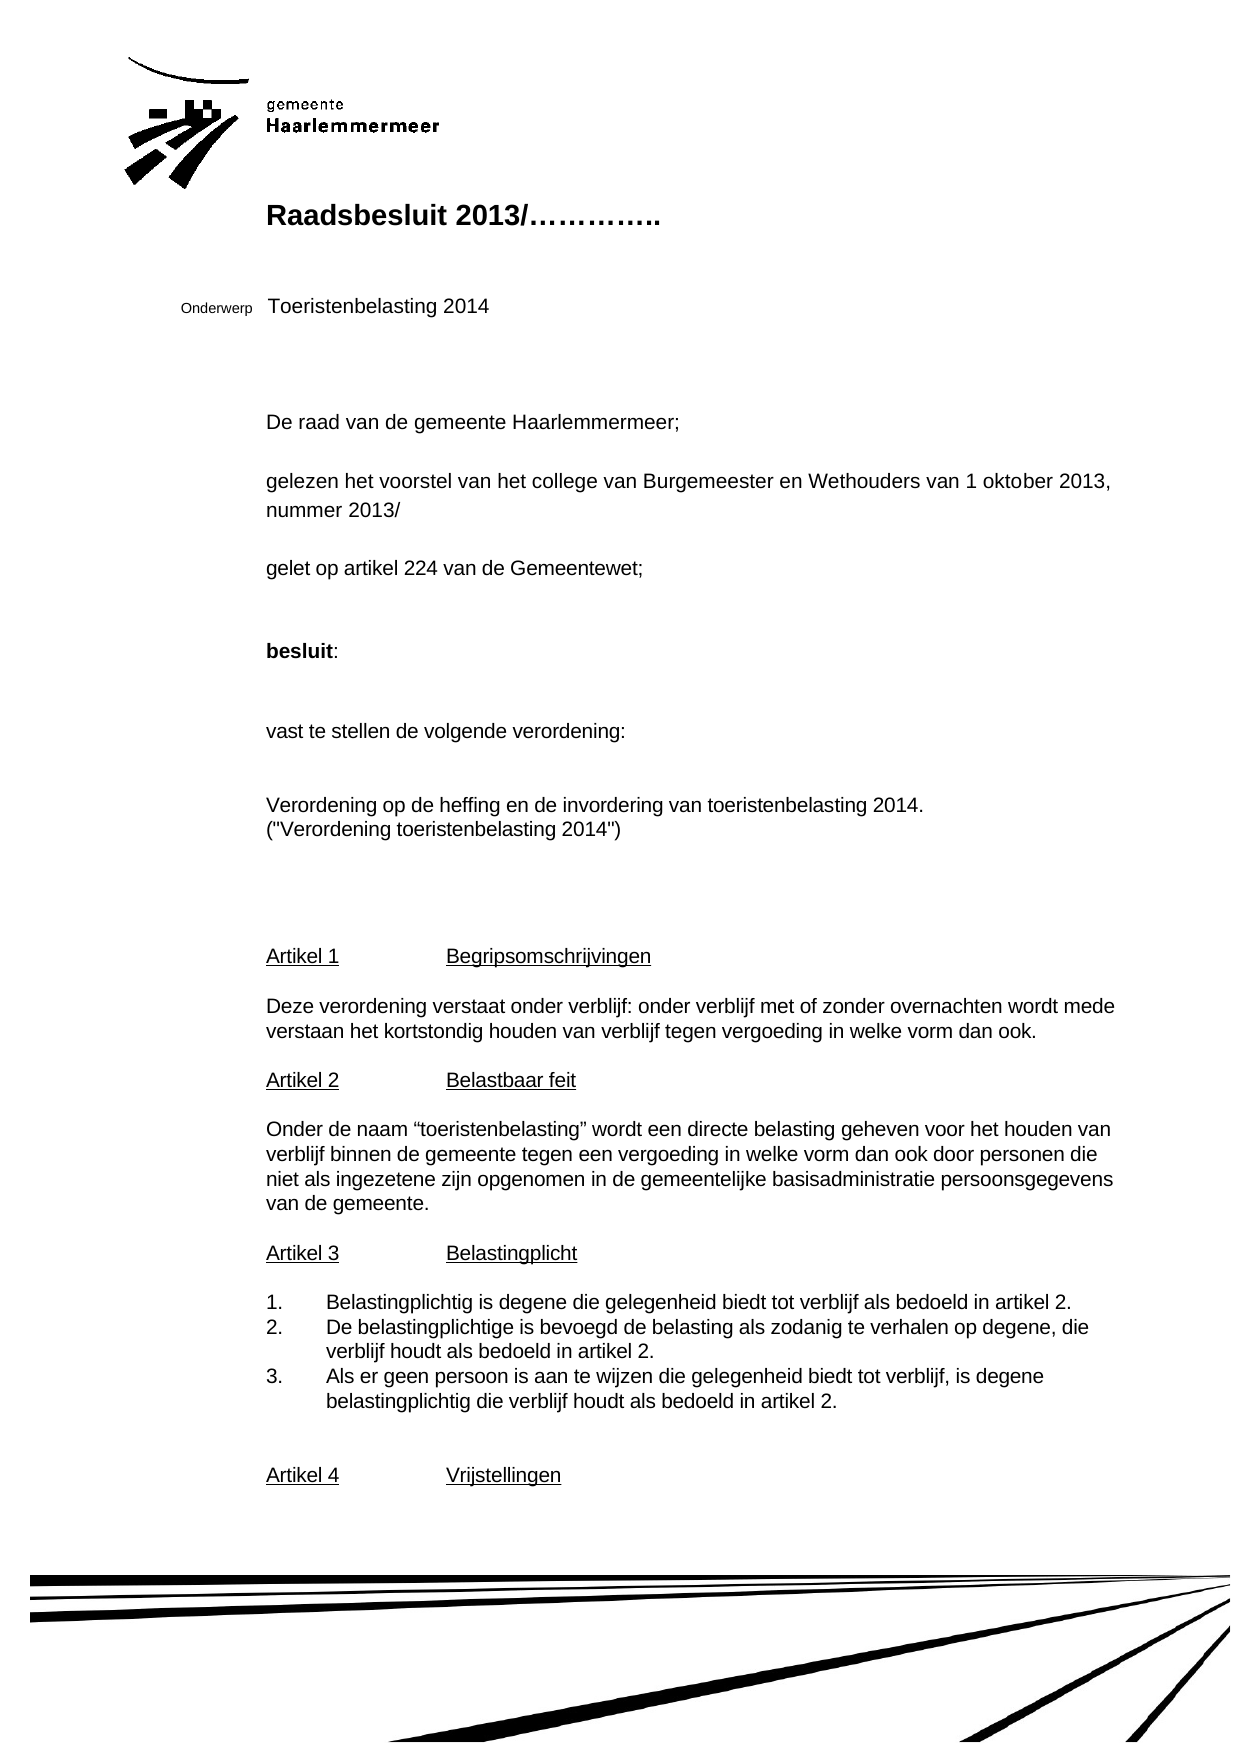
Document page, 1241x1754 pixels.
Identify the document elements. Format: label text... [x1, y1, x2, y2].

text Artikel 3 Belastingplicht [266, 1241, 1122, 1265]
text Raadsbesluit 2013/………….. [266, 202, 1122, 231]
text besluit: [266, 635, 1122, 664]
text gelet op artikel 224 van de Gemeentewet; [266, 552, 1122, 581]
text gelezen het voorstel van het college van Burgemeester en Wethouders van 1 oktober 2013, [266, 465, 1122, 494]
text Artikel 1 Begripsomschrijvingen [266, 944, 1122, 969]
text 1. Belastingplichtig is degene die gelegenheid biedt tot verblijf als bedoeld in artikel 2. [266, 1290, 1122, 1314]
text Deze verordening verstaat onder verblijf: onder verblijf met of zonder overnachten wordt mede verstaan het kortstondig houden van verblijf tegen vergoeding in welke vorm dan ook. [266, 994, 1122, 1043]
picture [30, 1575, 1230, 1743]
text Onder de naam “toeristenbelasting” wordt een directe belasting geheven voor het houden van verblijf binnen de gemeente tegen een vergoeding in welke vorm dan ook door personen die niet als ingezetene zijn opgenomen in de gemeentelijke basisadministratie persoonsgegevens van de gemeente. [266, 1117, 1122, 1216]
text Artikel 2 Belastbaar feit [266, 1068, 1122, 1092]
text Verordening op de heffing en de invordering van toeristenbelasting 2014. [266, 792, 1122, 817]
text vast te stellen de volgende verordening: [266, 718, 1122, 743]
text 2. De belastingplichtige is bevoegd de belasting als zodanig te verhalen op degene, die verblijf houdt als bedoeld in artikel 2. [266, 1314, 1122, 1364]
text ("Verordening toeristenbelasting 2014") [266, 817, 1122, 842]
text nummer 2013/ [266, 494, 1122, 523]
table_header Onderwerp [65, 290, 260, 319]
table_header Toeristenbelasting 2014 [260, 290, 1094, 319]
text De raad van de gemeente Haarlemmermeer; [266, 406, 1122, 436]
text Artikel 4 Vrijstellingen [266, 1463, 1122, 1487]
picture [124, 57, 439, 189]
text 3. Als er geen persoon is aan te wijzen die gelegenheid biedt tot verblijf, is degene belastingplichtig die verblijf houdt als bedoeld in artikel 2. [266, 1364, 1122, 1413]
